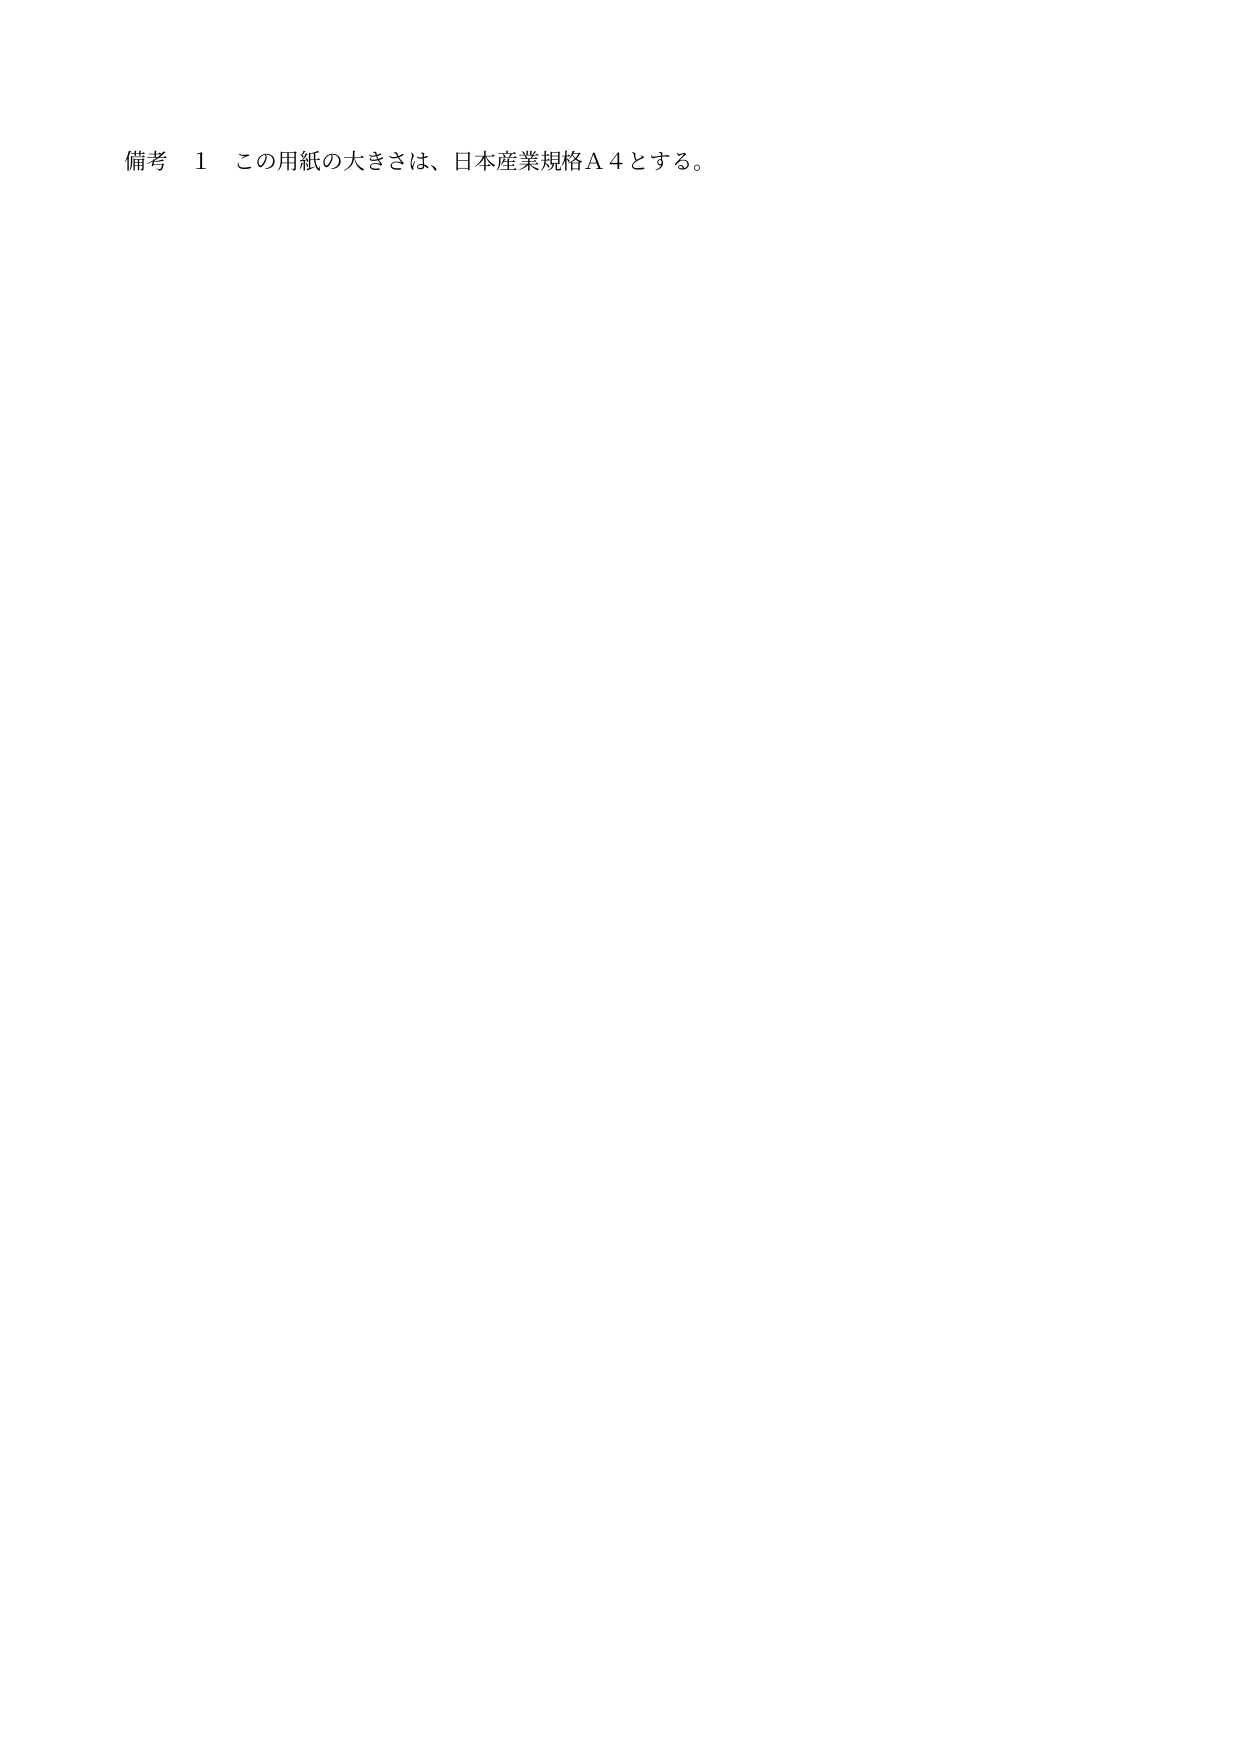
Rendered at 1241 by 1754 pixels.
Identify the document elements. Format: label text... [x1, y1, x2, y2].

text 備考 １ この用紙の大きさは、日本産業規格Ａ４とする。 [124, 141, 1116, 179]
